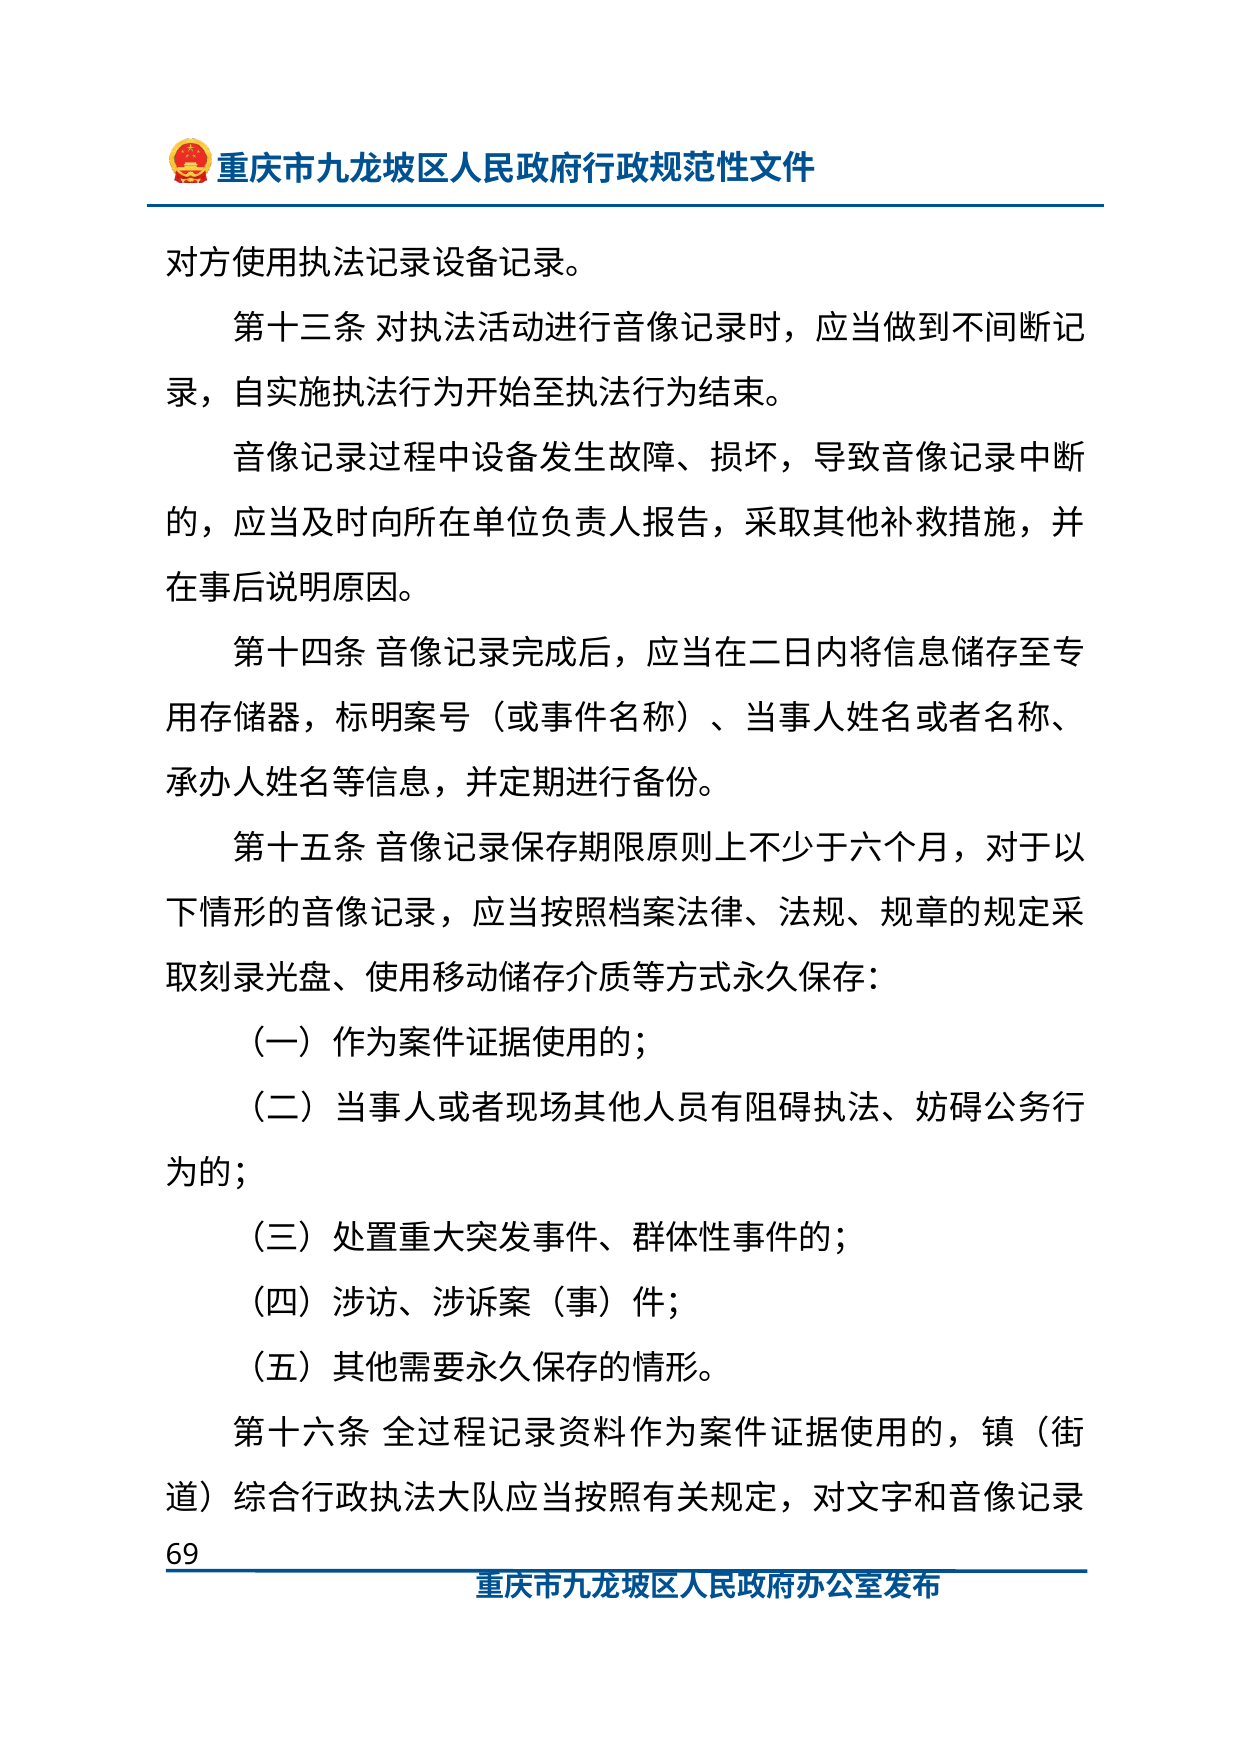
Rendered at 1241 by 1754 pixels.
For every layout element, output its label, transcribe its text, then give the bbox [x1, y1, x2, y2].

text 第十四条 音像记录完成后，应当在二日内将信息储存至专用存储器，标明案号（或事件名称）、当事人姓名或者名称、承办人姓名等信息，并定期进行备份。 [165, 617, 1087, 812]
text （四）涉访、涉诉案（事）件； [165, 1267, 1087, 1332]
text 音像记录过程中设备发生故障、损坏，导致音像记录中断的，应当及时向所在单位负责人报告，采取其他补救措施，并在事后说明原因。 [165, 422, 1087, 617]
text 第十二条 在使用音像记录设备进行记录时，应当事先告知对方使用执法记录设备记录。 [165, 227, 1087, 292]
text （五）其他需要永久保存的情形。 [165, 1332, 1087, 1397]
picture [165, 136, 216, 187]
text （一）作为案件证据使用的； [165, 1007, 1087, 1072]
text 第十五条 音像记录保存期限原则上不少于六个月，对于以下情形的音像记录，应当按照档案法律、法规、规章的规定采取刻录光盘、使用移动储存介质等方式永久保存： [165, 812, 1087, 1007]
text （二）当事人或者现场其他人员有阻碍执法、妨碍公务行为的； [165, 1072, 1087, 1202]
text 第十三条 对执法活动进行音像记录时，应当做到不间断记录，自实施执法行为开始至执法行为结束。 [165, 292, 1087, 422]
text （三）处置重大突发事件、群体性事件的； [165, 1202, 1087, 1267]
text 第十六条 全过程记录资料作为案件证据使用的，镇（街道）综合行政执法大队应当按照有关规定，对文字和音像记录进行立卷、归档和保管。 [165, 1397, 1087, 1527]
